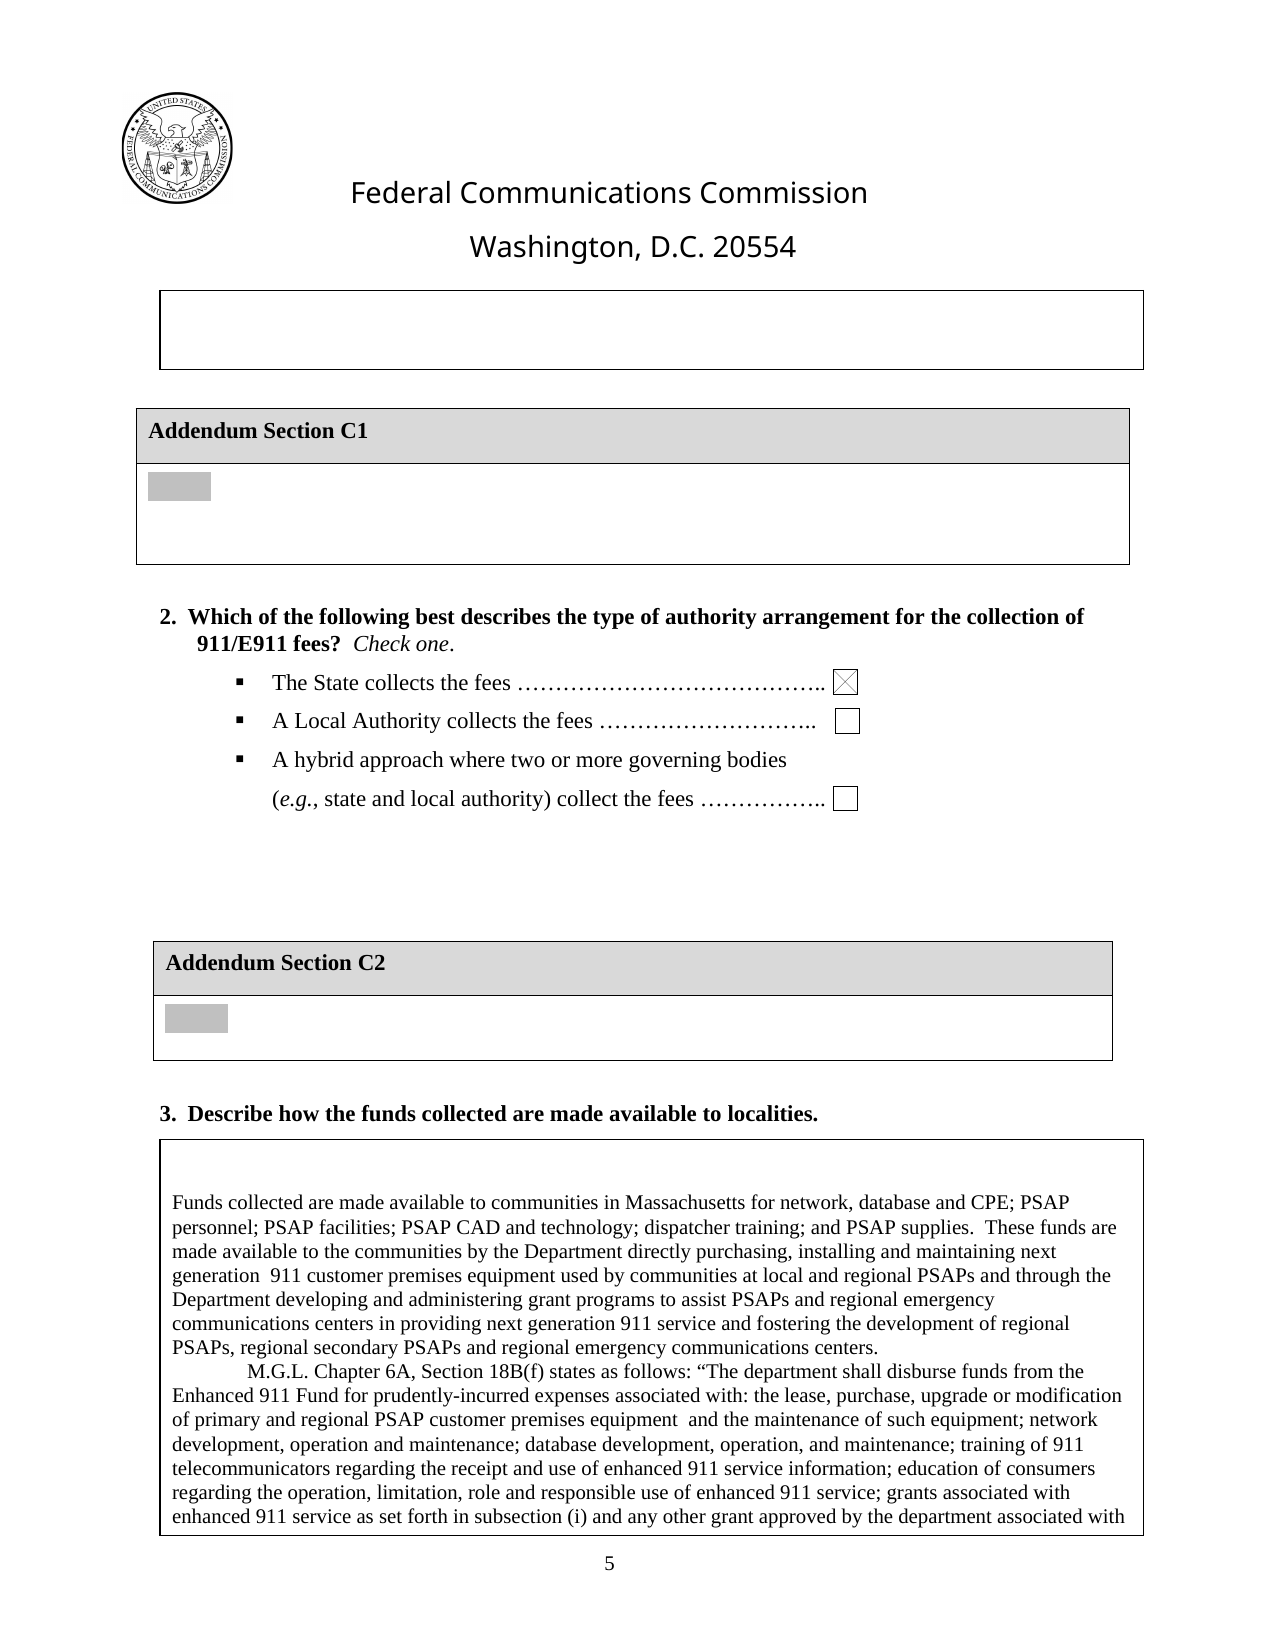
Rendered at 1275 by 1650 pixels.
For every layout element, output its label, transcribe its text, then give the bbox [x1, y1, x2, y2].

list A hybrid approach where two or more governing bodies [234, 746, 1144, 773]
table_header Addendum Section C1 [137, 409, 1129, 463]
table_header Addendum Section C2 [154, 942, 1112, 995]
list The State collects the fees ………………………………….. [234, 668, 1144, 695]
picture [121, 92, 233, 204]
text (e.g., state and local authority) collect the fees …………….. [234, 785, 1144, 811]
list Which of the following best describes the type of authority arrangement for the collection of 911/E911 fees? Check one. [159, 603, 1144, 656]
list Describe how the funds collected are made available to localities. [159, 1100, 1144, 1126]
table_cell [137, 464, 1129, 563]
table_cell [154, 996, 1112, 1060]
list A Local Authority collects the fees ……………………….. [234, 707, 1144, 734]
table_header No. [161, 291, 1143, 368]
